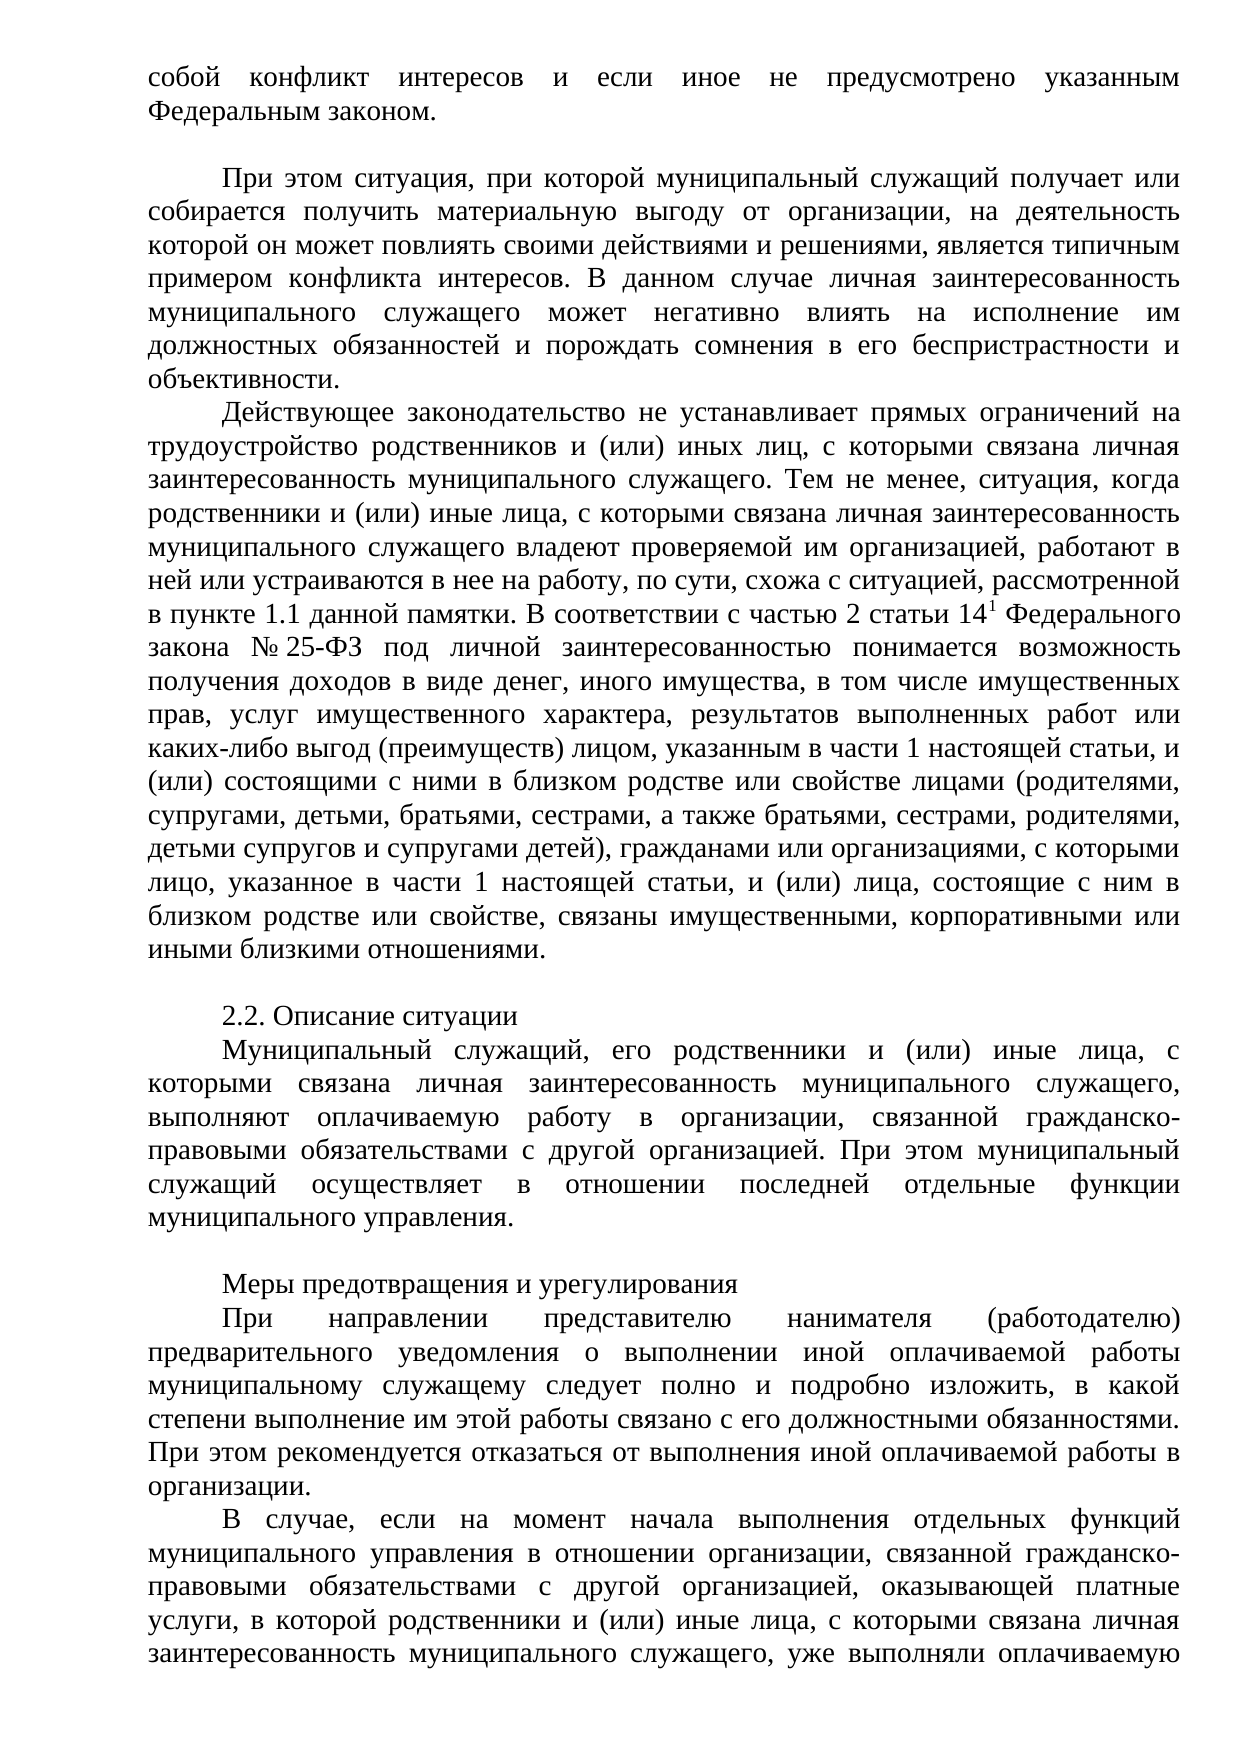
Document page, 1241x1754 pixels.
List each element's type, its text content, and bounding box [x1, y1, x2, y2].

text Меры предотвращения и урегулирования [148, 1267, 1181, 1300]
text При направлении представителю нанимателя (работодателю) предварительного уведомления о выполнении иной оплачиваемой работы муниципальному служащему следует полно и подробно изложить, в какой степени выполнение им этой работы связано с его должностными обязанностями. При этом рекомендуется отказаться от выполнения иной оплачиваемой работы в организации. [148, 1300, 1181, 1501]
text При этом ситуация, при которой муниципальный служащий получает или собирается получить материальную выгоду от организации, на деятельность которой он может повлиять своими действиями и решениями, является типичным примером конфликта интересов. В данном случае личная заинтересованность муниципального служащего может негативно влиять на исполнение им должностных обязанностей и порождать сомнения в его беспристрастности и объективности. [148, 160, 1181, 394]
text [148, 59, 1181, 126]
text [148, 1501, 1181, 1669]
text Действующее законодательство не устанавливает прямых ограничений на трудоустройство родственников и (или) иных лиц, с которыми связана личная заинтересованность муниципального служащего. Тем не менее, ситуация, когда родственники и (или) иные лица, с которыми связана личная заинтересованность муниципального служащего владеют проверяемой им организацией, работают в ней или устраиваются в нее на работу, по сути, схожа с ситуацией, рассмотренной в пункте 1.1 данной памятки. В соответствии с частью 2 статьи 141 Федерального закона № 25-ФЗ под личной заинтересованностью понимается возможность получения доходов в виде денег, иного имущества, в том числе имущественных прав, услуг имущественного характера, результатов выполненных работ или каких-либо выгод (преимуществ) лицом, указанным в части 1 настоящей статьи, и (или) состоящими с ними в близком родстве или свойстве лицами (родителями, супругами, детьми, братьями, сестрами, а также братьями, сестрами, родителями, детьми супругов и супругами детей), гражданами или организациями, с которыми лицо, указанное в части 1 настоящей статьи, и (или) лица, состоящие с ним в близком родстве или свойстве, связаны имущественными, корпоративными или иными близкими отношениями. [148, 394, 1181, 965]
text Муниципальный служащий, его родственники и (или) иные лица, с которыми связана личная заинтересованность муниципального служащего, выполняют оплачиваемую работу в организации, связанной гражданско-правовыми обязательствами с другой организацией. При этом муниципальный служащий осуществляет в отношении последней отдельные функции муниципального управления. [148, 1032, 1181, 1233]
text 2.2. Описание ситуации [148, 998, 1181, 1032]
